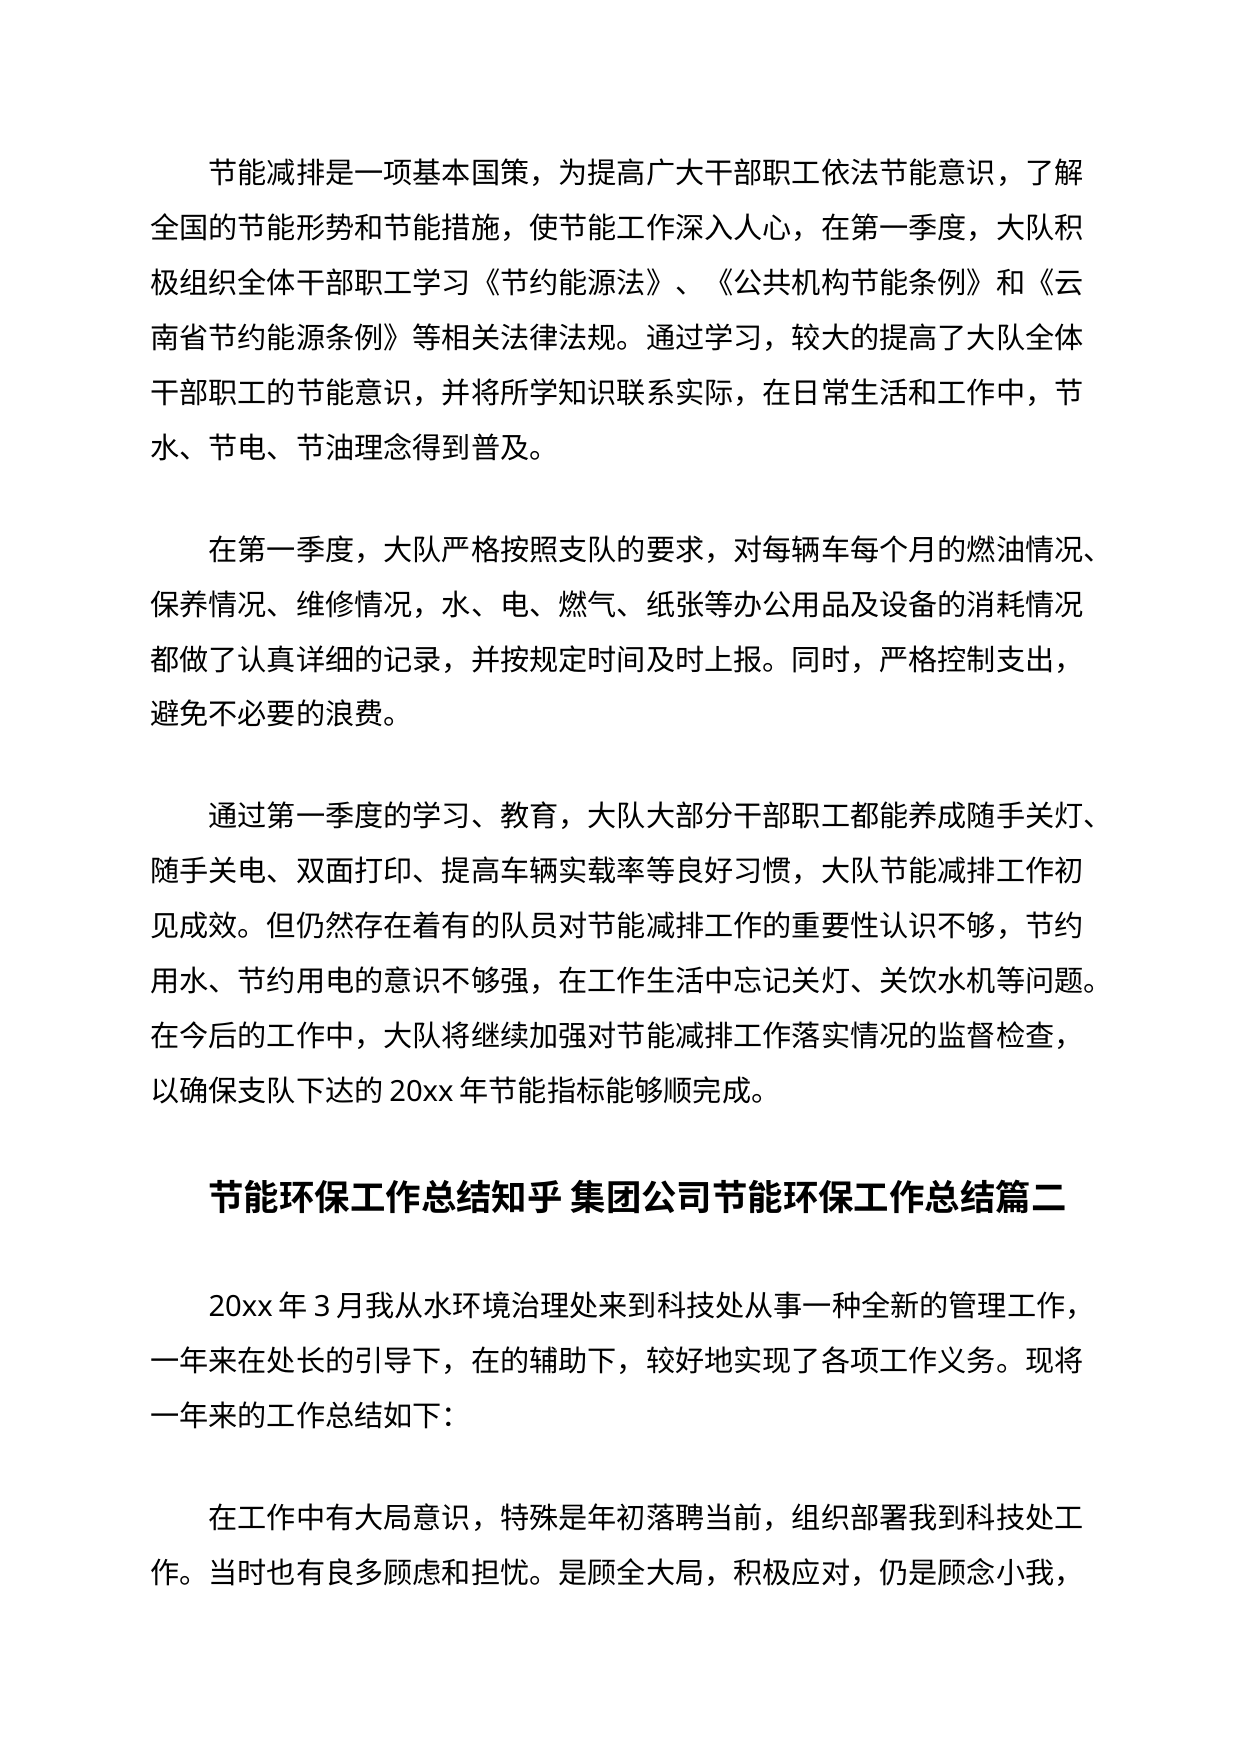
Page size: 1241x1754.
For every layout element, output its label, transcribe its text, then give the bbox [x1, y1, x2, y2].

text 节能环保工作总结知乎 集团公司节能环保工作总结篇二 [150, 1169, 1090, 1220]
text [150, 1494, 1090, 1591]
text 20xx年3月我从水环境治理处来到科技处从事一种全新的管理工作，一年来在处长的引导下，在的辅助下，较好地实现了各项工作义务。现将一年来的工作总结如下： [150, 1283, 1090, 1435]
text 通过第一季度的学习、教育，大队大部分干部职工都能养成随手关灯、随手关电、双面打印、提高车辆实载率等良好习惯，大队节能减排工作初见成效。但仍然存在着有的队员对节能减排工作的重要性认识不够，节约用水、节约用电的意识不够强，在工作生活中忘记关灯、关饮水机等问题。在今后的工作中，大队将继续加强对节能减排工作落实情况的监督检查，以确保支队下达的20xx年节能指标能够顺完成。 [150, 793, 1090, 1109]
text 节能减排是一项基本国策，为提高广大干部职工依法节能意识，了解全国的节能形势和节能措施，使节能工作深入人心，在第一季度，大队积极组织全体干部职工学习《节约能源法》、《公共机构节能条例》和《云南省节约能源条例》等相关法律法规。通过学习，较大的提高了大队全体干部职工的节能意识，并将所学知识联系实际，在日常生活和工作中，节水、节电、节油理念得到普及。 [150, 150, 1090, 467]
text 在第一季度，大队严格按照支队的要求，对每辆车每个月的燃油情况、保养情况、维修情况，水、电、燃气、纸张等办公用品及设备的消耗情况都做了认真详细的记录，并按规定时间及时上报。同时，严格控制支出，避免不必要的浪费。 [150, 526, 1090, 733]
